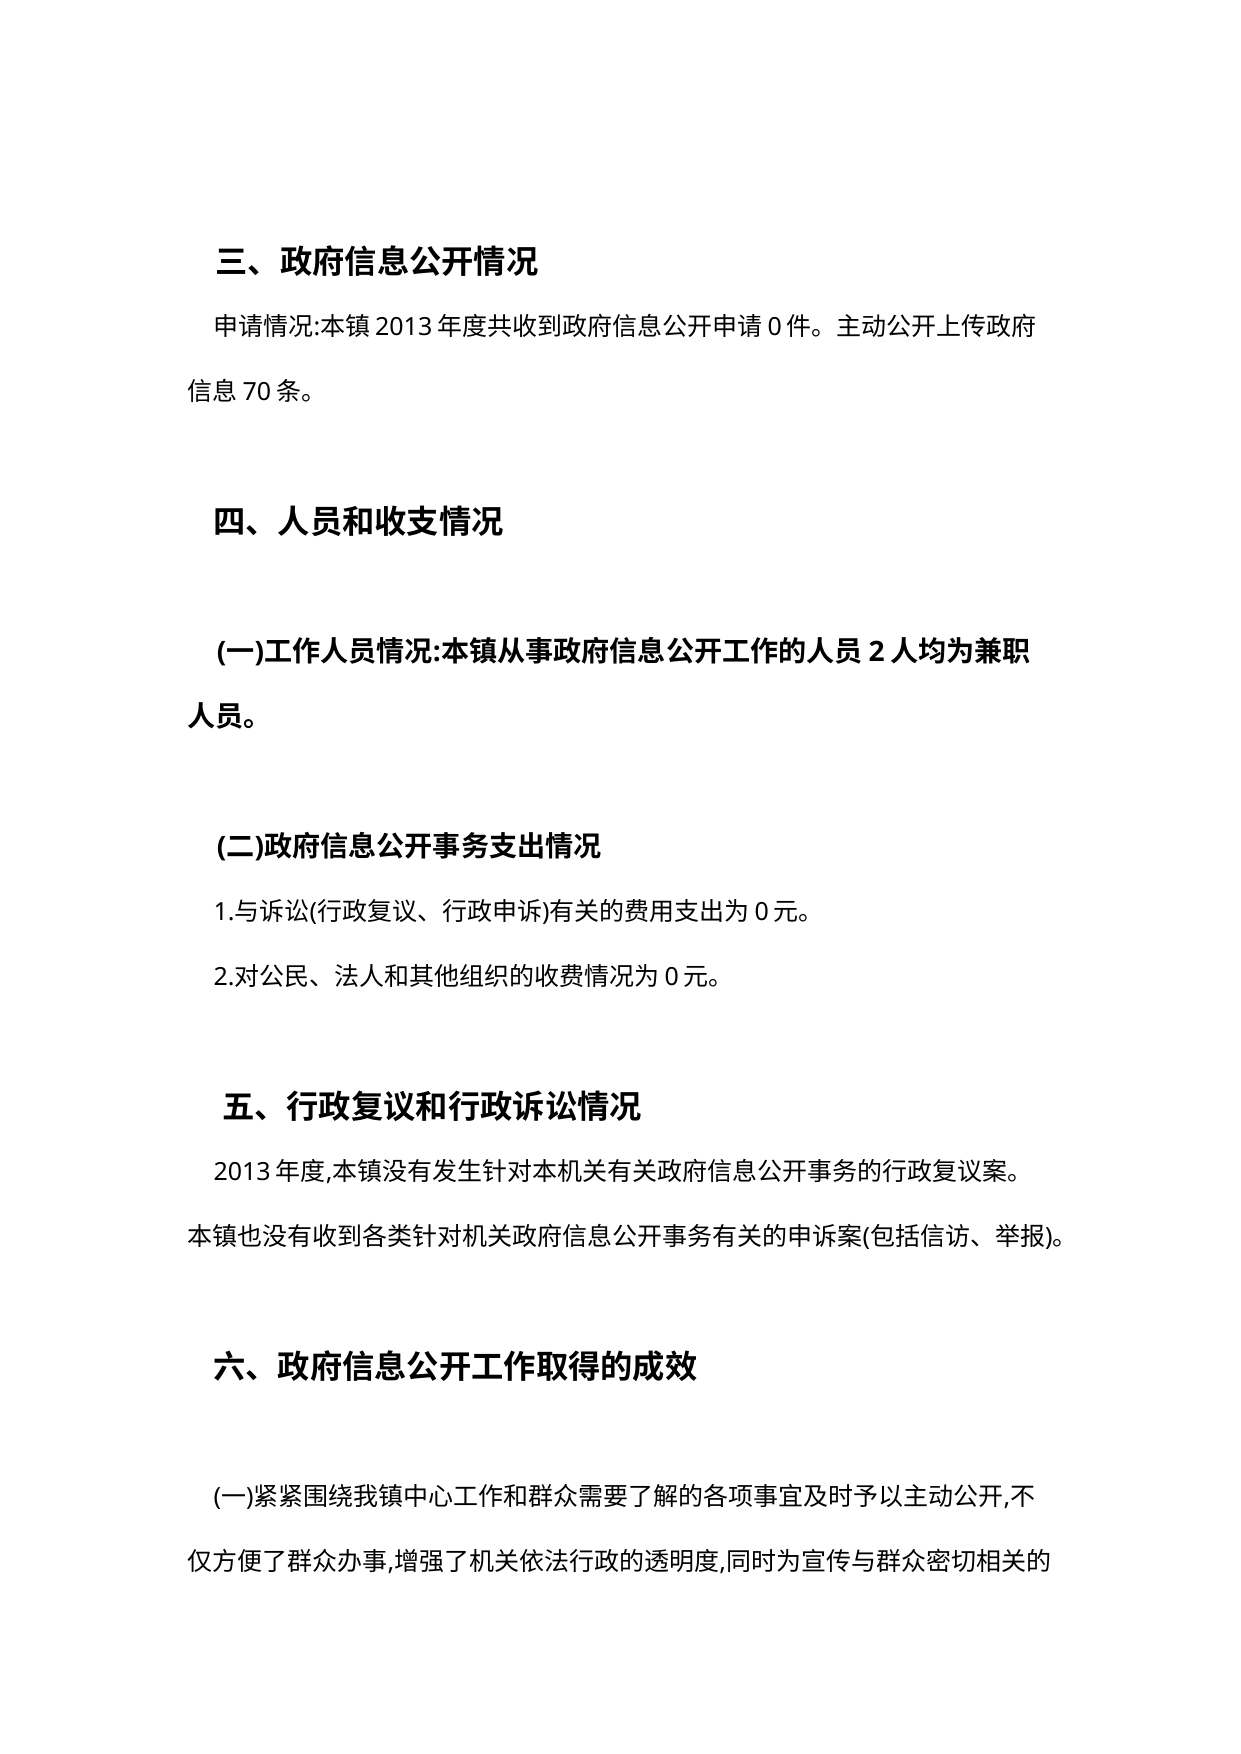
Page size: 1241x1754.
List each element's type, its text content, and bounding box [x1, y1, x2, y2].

text 五、行政复议和行政诉讼情况 2013年度,本镇没有发生针对本机关有关政府信息公开事务的行政复议案。本镇也没有收到各类针对机关政府信息公开事务有关的申诉案(包括信访、举报)。 [187, 1072, 1053, 1332]
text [187, 1462, 1053, 1592]
text (一)工作人员情况:本镇从事政府信息公开工作的人员2人均为兼职人员。 [187, 617, 1053, 747]
text (二)政府信息公开事务支出情况 [187, 812, 1053, 877]
text 1.与诉讼(行政复议、行政申诉)有关的费用支出为0元。 2.对公民、法人和其他组织的收费情况为0元。 [187, 877, 1053, 1072]
text 六、政府信息公开工作取得的成效 [187, 1332, 1053, 1462]
text 三、政府信息公开情况 申请情况:本镇2013年度共收到政府信息公开申请0件。主动公开上传政府信息70条。 [187, 227, 1053, 422]
text 四、人员和收支情况 [187, 487, 1053, 617]
